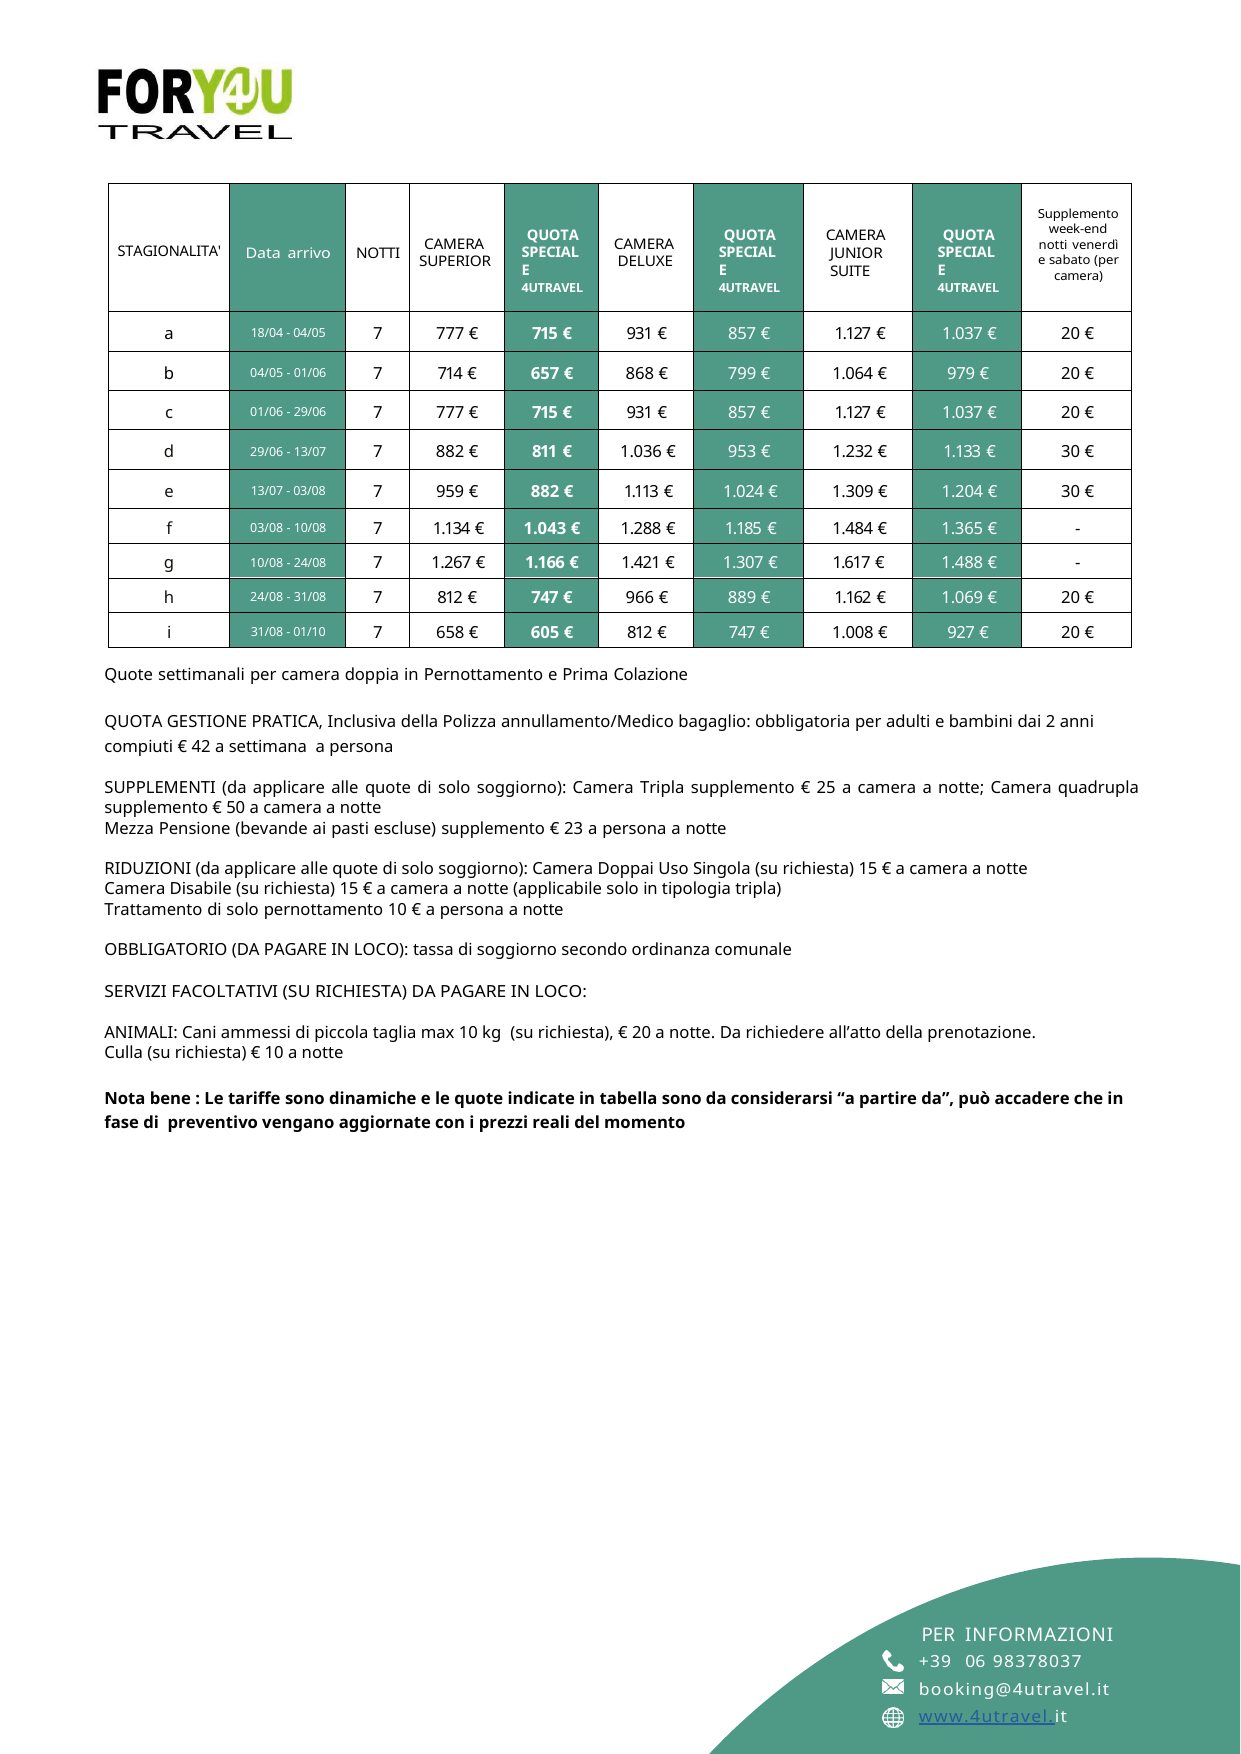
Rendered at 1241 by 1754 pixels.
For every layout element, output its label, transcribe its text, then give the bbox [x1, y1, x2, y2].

table_cell g [109, 544, 229, 577]
table_cell 1.166 € [505, 544, 598, 577]
table_cell 03/08 - 10/08 [230, 509, 345, 543]
table_header CAMERA DELUXE [599, 184, 693, 311]
text RIDUZIONI (da applicare alle quote di solo soggiorno): Camera Doppai Uso Singola (su richiesta) 15 € a camera a notte Camera Disabile (su richiesta) 15 € a camera a notte (applicabile solo in tipologia tripla) [104, 858, 1066, 899]
table_header QUOTA SPECIALE 4UTRAVEL [505, 184, 598, 311]
table_cell 7 [346, 391, 409, 429]
text QUOTA GESTIONE PRATICA, Inclusiva della Polizza annullamento/Medico bagaglio: obbligatoria per adulti e bambini dai 2 anni compiuti € 42 a settimana a persona [104, 710, 1140, 757]
table_cell 7 [346, 613, 409, 647]
table_cell 1.185 € [694, 509, 803, 543]
table_cell 7 [346, 470, 409, 508]
table_cell 31/08 - 01/10 [230, 613, 345, 647]
table_cell b [109, 352, 229, 390]
picture [882, 1650, 904, 1672]
table_cell 882 € [505, 470, 598, 508]
table_cell 1.127 € [804, 391, 912, 429]
table_cell 7 [346, 430, 409, 469]
table_cell 657 € [505, 352, 598, 390]
table_cell 1.488 € [913, 544, 1021, 577]
table_cell 20 € [1022, 391, 1131, 429]
text SUPPLEMENTI (da applicare alle quote di solo soggiorno): Camera Tripla supplemento € 25 a camera a notte; Camera quadrupla supplemento € 50 a camera a notte [104, 777, 1140, 818]
table_cell 714 € [410, 352, 504, 390]
text Quote settimanali per camera doppia in Pernottamento e Prima Colazione [104, 662, 1240, 685]
table_cell 979 € [913, 352, 1021, 390]
table_header NOTTI [346, 184, 409, 311]
table_cell 7 [346, 509, 409, 543]
table_cell 18/04 - 04/05 [230, 312, 345, 351]
table_cell 1.113 € [599, 470, 693, 508]
table_cell 882 € [410, 430, 504, 469]
table_cell 1.127 € [804, 312, 912, 351]
table_cell 1.307 € [694, 544, 803, 577]
table_cell 7 [346, 312, 409, 351]
text Mezza Pensione (bevande ai pasti escluse) supplemento € 23 a persona a notte [104, 818, 1240, 838]
table_cell - [1022, 544, 1131, 577]
table_cell 715 € [505, 312, 598, 351]
table_cell 13/07 - 03/08 [230, 470, 345, 508]
table_cell 966 € [599, 579, 693, 612]
table_cell 01/06 - 29/06 [230, 391, 345, 429]
table_cell 868 € [599, 352, 693, 390]
table_cell 1.232 € [804, 430, 912, 469]
table_cell 1.365 € [913, 509, 1021, 543]
table_cell 889 € [694, 579, 803, 612]
table_cell 1.288 € [599, 509, 693, 543]
table_cell 1.421 € [599, 544, 693, 577]
table_cell 1.617 € [804, 544, 912, 577]
table_cell h [109, 579, 229, 612]
table_cell - [1022, 509, 1131, 543]
table_cell 927 € [913, 613, 1021, 647]
table_cell 1.008 € [804, 613, 912, 647]
table_cell 747 € [694, 613, 803, 647]
table_cell 1.134 € [410, 509, 504, 543]
table_cell d [109, 430, 229, 469]
table_cell 1.133 € [913, 430, 1021, 469]
table_cell 658 € [410, 613, 504, 647]
table_cell 1.037 € [913, 391, 1021, 429]
table_header CAMERA JUNIOR SUITE [804, 184, 912, 311]
table_cell 04/05 - 01/06 [230, 352, 345, 390]
table_cell i [109, 613, 229, 647]
table_cell 30 € [1022, 470, 1131, 508]
table_cell 1.204 € [913, 470, 1021, 508]
text Nota bene : Le tariffe sono dinamiche e le quote indicate in tabella sono da considerarsi “a partire da”, può accadere che in fase di preventivo vengano aggiornate con i prezzi reali del momento [104, 1087, 1140, 1133]
table_cell 812 € [410, 579, 504, 612]
table_cell 10/08 - 24/08 [230, 544, 345, 577]
table_cell a [109, 312, 229, 351]
table_cell 20 € [1022, 579, 1131, 612]
table_cell 7 [346, 352, 409, 390]
table_cell 857 € [694, 391, 803, 429]
table_cell f [109, 509, 229, 543]
table_cell 715 € [505, 391, 598, 429]
table_cell 24/08 - 31/08 [230, 579, 345, 612]
table_cell 1.036 € [599, 430, 693, 469]
table_cell 20 € [1022, 613, 1131, 647]
table_cell 811 € [505, 430, 598, 469]
table_cell 857 € [694, 312, 803, 351]
table_cell 931 € [599, 391, 693, 429]
picture [882, 1679, 904, 1694]
text OBBLIGATORIO (DA PAGARE IN LOCO): tassa di soggiorno secondo ordinanza comunale SERVIZI FACOLTATIVI (SU RICHIESTA) DA PAGARE IN LOCO: [104, 938, 842, 1002]
picture [95, 62, 298, 146]
table_cell 1.024 € [694, 470, 803, 508]
table_cell 931 € [599, 312, 693, 351]
table_cell 20 € [1022, 352, 1131, 390]
table_cell 747 € [505, 579, 598, 612]
table_cell 953 € [694, 430, 803, 469]
table_cell 959 € [410, 470, 504, 508]
table_cell 1.309 € [804, 470, 912, 508]
table_cell 812 € [599, 613, 693, 647]
table_cell 777 € [410, 391, 504, 429]
table_header Data arrivo [230, 184, 345, 311]
table_cell 1.069 € [913, 579, 1021, 612]
table_cell 7 [346, 579, 409, 612]
table_cell e [109, 470, 229, 508]
table_cell 29/06 - 13/07 [230, 430, 345, 469]
table_cell 20 € [1022, 312, 1131, 351]
table_header STAGIONALITA' [109, 184, 229, 311]
table_cell 1.484 € [804, 509, 912, 543]
table_header QUOTA SPECIALE 4UTRAVEL [913, 184, 1021, 311]
text Trattamento di solo pernottamento 10 € a persona a notte [104, 899, 1240, 920]
table_cell 1.037 € [913, 312, 1021, 351]
table_cell 30 € [1022, 430, 1131, 469]
table_cell 799 € [694, 352, 803, 390]
picture [882, 1707, 904, 1728]
table_header Supplemento week-end notti venerdì e sabato (per camera) [1022, 184, 1131, 311]
table_cell c [109, 391, 229, 429]
table_cell 605 € [505, 613, 598, 647]
table_cell 7 [346, 544, 409, 577]
table_header CAMERA SUPERIOR [410, 184, 504, 311]
table_cell 1.064 € [804, 352, 912, 390]
table_cell 1.162 € [804, 579, 912, 612]
table_header QUOTA SPECIALE 4UTRAVEL [694, 184, 803, 311]
table_cell 1.267 € [410, 544, 504, 577]
table_cell 777 € [410, 312, 504, 351]
text ANIMALI: Cani ammessi di piccola taglia max 10 kg (su richiesta), € 20 a notte. Da richiedere all’atto della prenotazione. Culla (su richiesta) € 10 a notte [104, 1022, 1066, 1064]
table_cell 1.043 € [505, 509, 598, 543]
